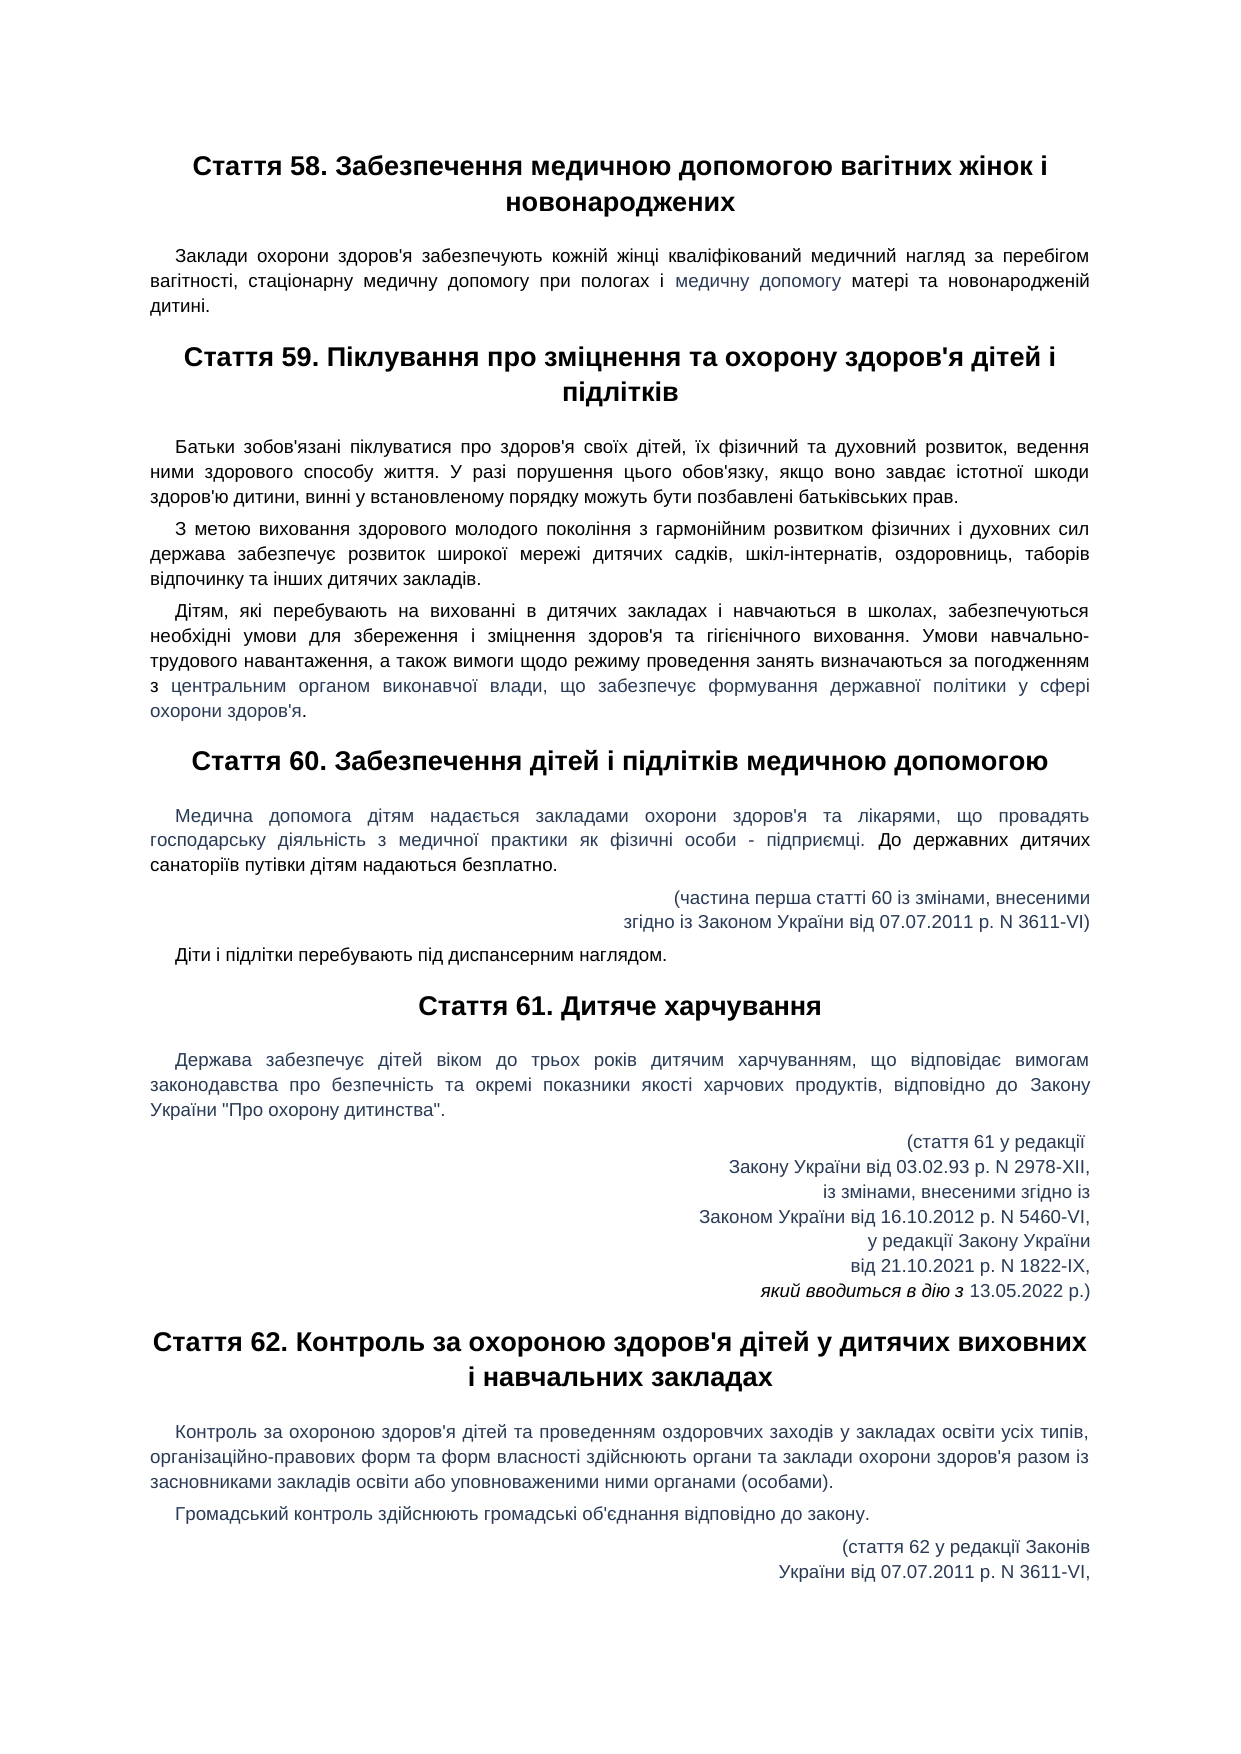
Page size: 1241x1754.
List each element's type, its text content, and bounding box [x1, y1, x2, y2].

text Громадський контроль здійснюють громадські об'єднання відповідно до закону. [150, 1503, 1090, 1524]
text Держава забезпечує дітей віком до трьох років дитячим харчуванням, що відповідає вимогам законодавства про безпечність та окремі показники якості харчових продуктів, відповідно до Закону України "Про охорону дитинства". [150, 1049, 1090, 1120]
text Заклади охорони здоров'я забезпечують кожній жінці кваліфікований медичний нагляд за перебігом вагітності, стаціонарну медичну допомогу при пологах і медичну допомогу матері та новонародженій дитині. [150, 245, 1090, 316]
subtitle Стаття 59. Піклування про зміцнення та охорону здоров'я дітей і підлітків [150, 341, 1090, 408]
subtitle Стаття 60. Забезпечення дітей і підлітків медичною допомогою [150, 745, 1090, 776]
subtitle Стаття 61. Дитяче харчування [150, 989, 1090, 1021]
subtitle Стаття 62. Контроль за охороною здоров'я дітей у дитячих виховних і навчальних закладах [150, 1326, 1090, 1393]
text (частина перша статті 60 із змінами, внесеними згідно із Законом України від 07.07.2011 р. N 3611-VI) [150, 887, 1090, 933]
text Батьки зобов'язані піклуватися про здоров'я своїх дітей, їх фізичний та духовний розвиток, ведення ними здорового способу життя. У разі порушення цього обов'язку, якщо воно завдає істотної шкоди здоров'ю дитини, винні у встановленому порядку можуть бути позбавлені батьківських прав. [150, 436, 1090, 507]
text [150, 1536, 1090, 1582]
text (стаття 61 у редакції Закону України від 03.02.93 р. N 2978-XII, із змінами, внесеними згідно із Законом України від 16.10.2012 р. N 5460-VI, у редакції Закону України від 21.10.2021 р. N 1822-IX, який вводиться в дію з 13.05.2022 р.) [150, 1131, 1090, 1301]
text Діти і підлітки перебувають під диспансерним наглядом. [150, 944, 1090, 966]
subtitle Стаття 58. Забезпечення медичною допомогою вагітних жінок і новонароджених [150, 150, 1090, 217]
text Медична допомога дітям надається закладами охорони здоров'я та лікарями, що провадять господарську діяльність з медичної практики як фізичні особи - підприємці. До державних дитячих санаторіїв путівки дітям надаються безплатно. [150, 804, 1090, 876]
text Контроль за охороною здоров'я дітей та проведенням оздоровчих заходів у закладах освіти усіх типів, організаційно-правових форм та форм власності здійснюють органи та заклади охорони здоров'я разом із засновниками закладів освіти або уповноваженими ними органами (особами). [150, 1421, 1090, 1492]
text Дітям, які перебувають на вихованні в дитячих закладах і навчаються в школах, забезпечуються необхідні умови для збереження і зміцнення здоров'я та гігієнічного виховання. Умови навчально-трудового навантаження, а також вимоги щодо режиму проведення занять визначаються за погодженням з центральним органом виконавчої влади, що забезпечує формування державної політики у сфері охорони здоров'я. [150, 600, 1090, 721]
text З метою виховання здорового молодого покоління з гармонійним розвитком фізичних і духовних сил держава забезпечує розвиток широкої мережі дитячих садків, шкіл-інтернатів, оздоровниць, таборів відпочинку та інших дитячих закладів. [150, 518, 1090, 589]
